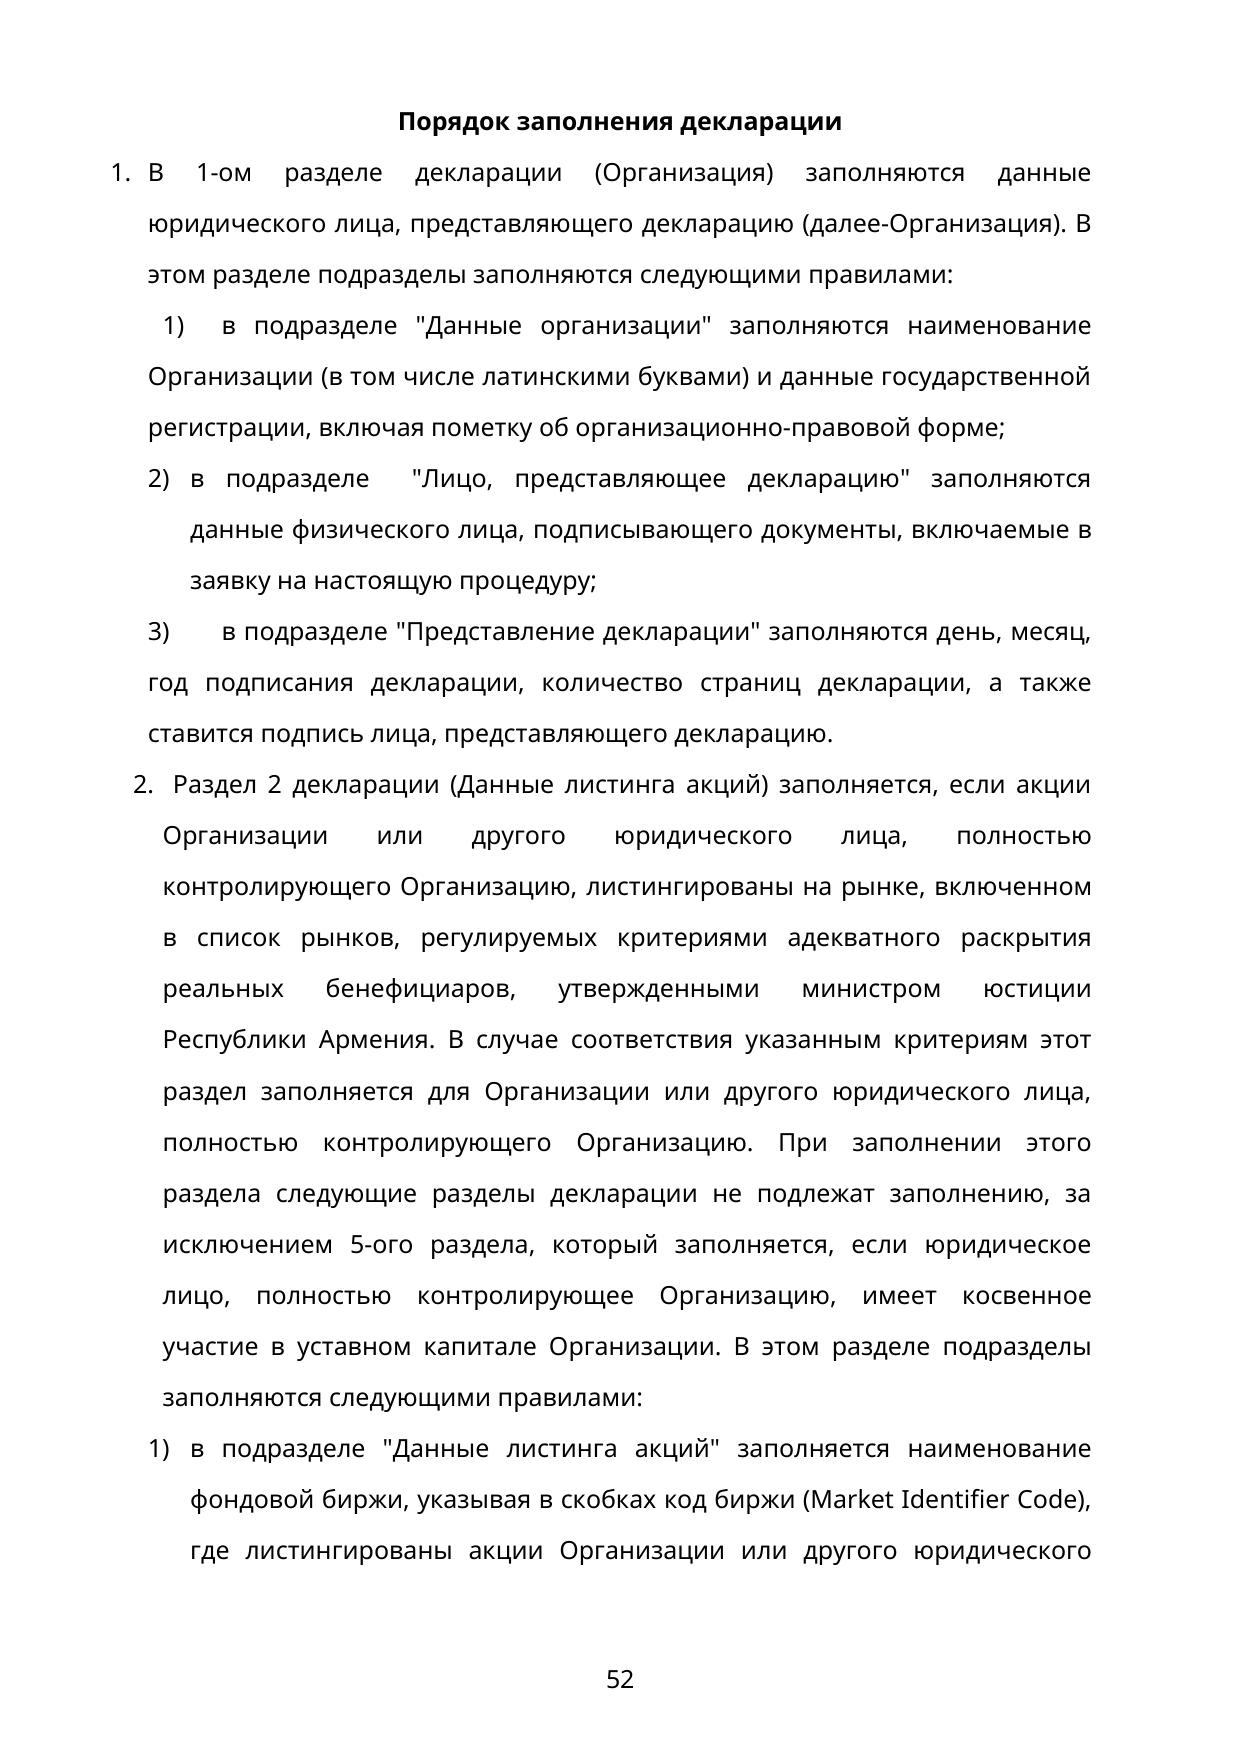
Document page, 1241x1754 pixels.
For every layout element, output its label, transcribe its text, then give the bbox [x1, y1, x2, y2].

text Порядок заполнения декларации [148, 103, 1092, 137]
list Раздел 2 декларации (Данные листинга акций) заполняется, если акции Организации или другого юридического лица, полностью контролирующего Организацию, листингированы на рынке, включенном в список рынков, регулируемых критериями адекватного раскрытия реальных бенефициаров, утвержденными министром юстиции Республики Армения. В случае соответствия указанным критериям этот раздел заполняется для Организации или другого юридического лица, полностью контролирующего Организацию. При заполнении этого раздела следующие разделы декларации не подлежат заполнению, за исключением 5-ого раздела, который заполняется, если юридическое лицо, полностью контролирующее Организацию, имеет косвенное участие в уставном капитале Организации. В этом разделе подразделы заполняются следующими правилами: [133, 767, 1092, 1413]
list в подразделе "Представление декларации" заполняются день, месяц, год подписания декларации, количество страниц декларации, а также ставится подпись лица, представляющего декларацию. [148, 614, 1092, 750]
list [148, 1431, 1092, 1567]
list в подразделе "Данные организации" заполняются наименование Организации (в том числе латинскими буквами) и данные государственной регистрации, включая пометку об организационно-правовой форме; [148, 308, 1092, 444]
list В 1-ом разделе декларации (Организация) заполняются данные юридического лица, представляющего декларацию (далее-Организация). В этом разделе подразделы заполняются следующими правилами: [110, 154, 1092, 291]
list в подразделе "Лицо, представляющее декларацию" заполняются данные физического лица, подписывающего документы, включаемые в заявку на настоящую процедуру; [148, 461, 1092, 597]
